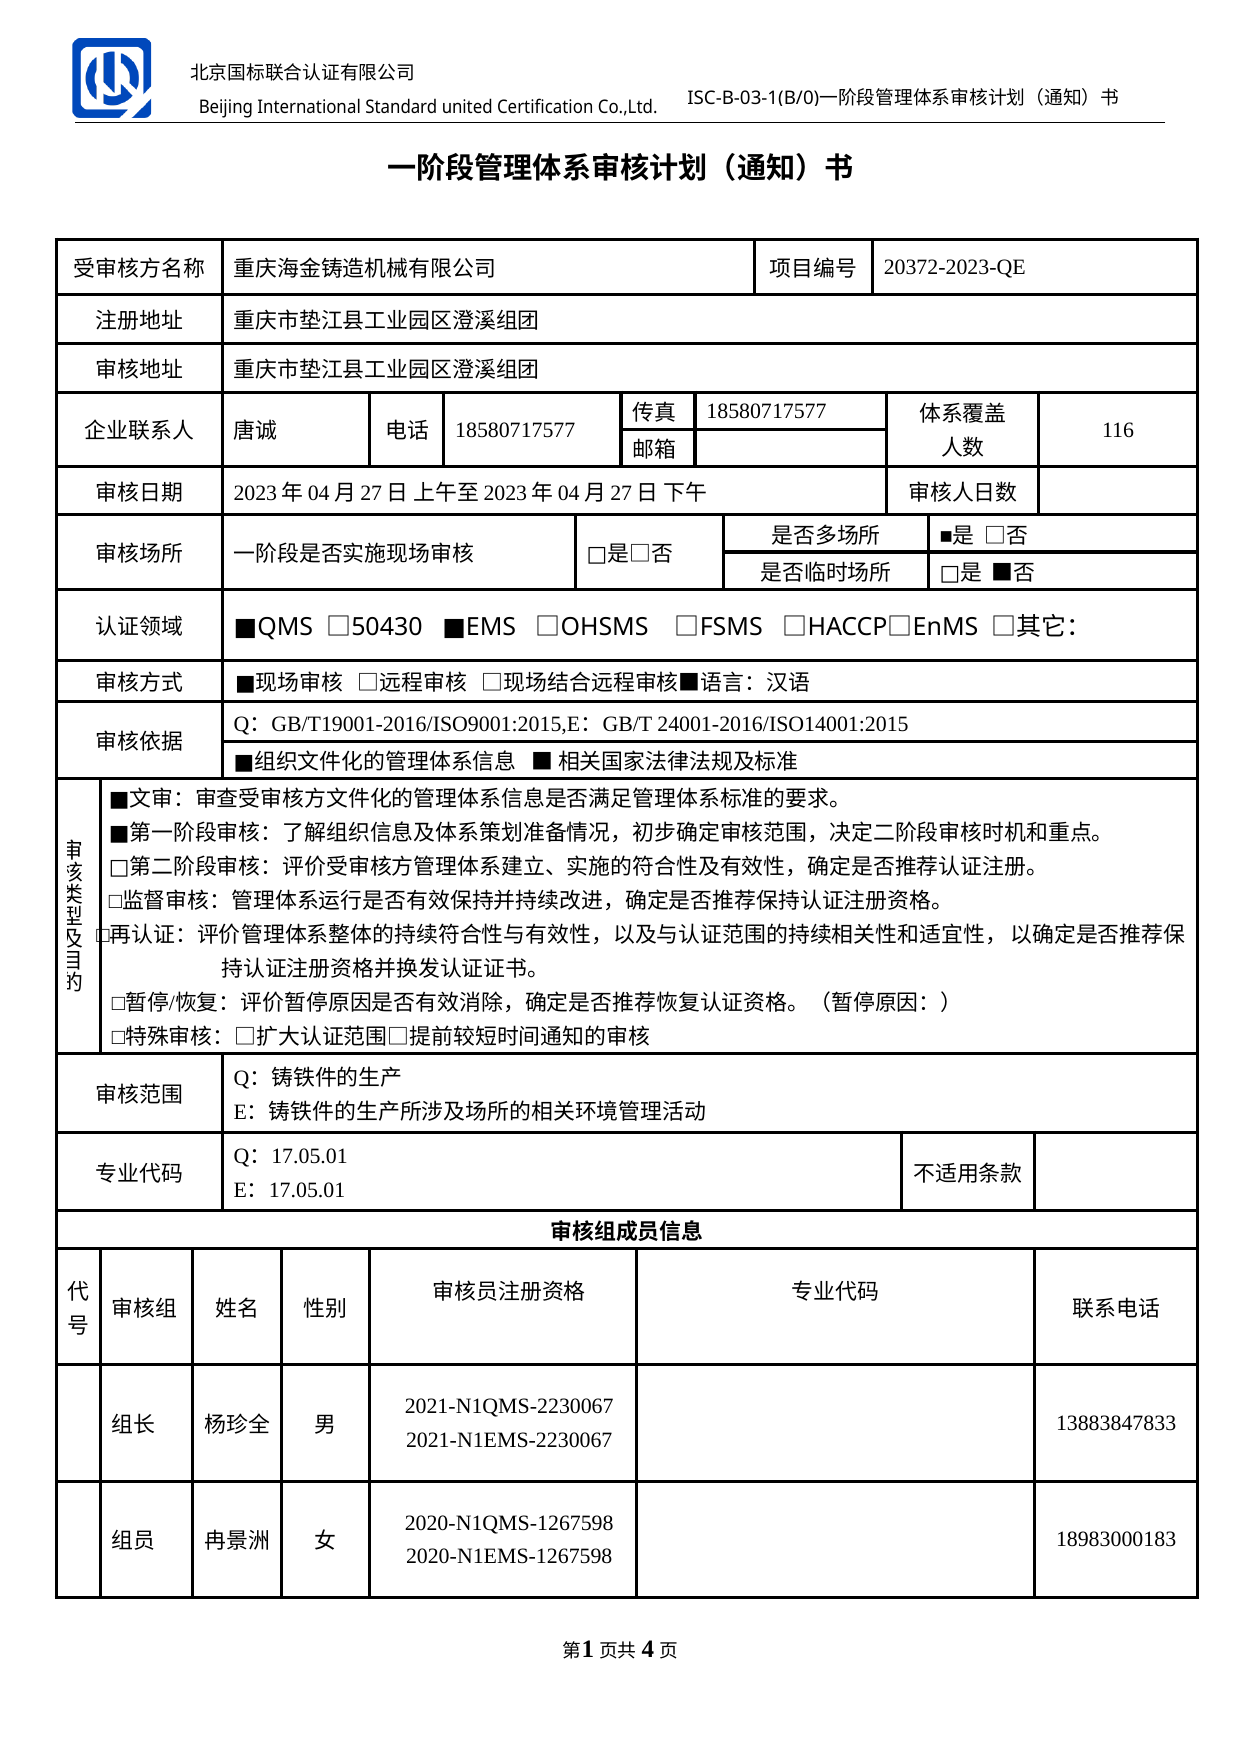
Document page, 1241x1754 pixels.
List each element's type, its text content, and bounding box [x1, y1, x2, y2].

table_cell 审核场所 [58, 516, 221, 587]
table_cell □是□否 [577, 516, 722, 587]
table_cell Q：GB/T19001-2016/ISO9001:2015,E：GB/T 24001-2016/ISO14001:2015 [224, 703, 1196, 740]
table_cell 唐诚 [224, 394, 368, 465]
table_cell 注册地址 [58, 296, 221, 342]
table_cell 审核依据 [58, 703, 221, 777]
table_cell [638, 1483, 1033, 1596]
table_cell ■现场审核 □远程审核 □现场结合远程审核■语言：汉语 [224, 662, 1196, 700]
table_cell 女 [283, 1483, 368, 1596]
table_cell 审核人日数 [888, 468, 1037, 513]
table_cell 2021-N1QMS-2230067 2021-N1EMS-2230067 [371, 1366, 635, 1479]
table_cell 性别 [283, 1250, 368, 1363]
table_cell 审核类型及目的 [58, 780, 99, 1052]
table_cell 组员 [102, 1483, 191, 1596]
table_cell 18983000183 [1036, 1483, 1196, 1596]
text 一阶段管理体系审核计划（通知）书 [75, 131, 1165, 199]
table_cell 审核组 [102, 1250, 191, 1363]
table_cell [58, 1483, 99, 1596]
table_header 项目编号 [756, 241, 871, 293]
table_cell 2020-N1QMS-1267598 2020-N1EMS-1267598 [371, 1483, 635, 1596]
table_cell 审核员注册资格 [371, 1250, 635, 1363]
table_cell 专业代码 [638, 1250, 1033, 1363]
table_header 受审核方名称 [58, 241, 221, 293]
picture [72, 38, 152, 118]
table_cell 姓名 [194, 1250, 280, 1363]
table_cell Q：铸铁件的生产 E：铸铁件的生产所涉及场所的相关环境管理活动 [224, 1055, 1196, 1131]
table_cell 审核日期 [58, 468, 221, 513]
table_cell [697, 431, 885, 465]
table_cell ■文审：审查受审核方文件化的管理体系信息是否满足管理体系标准的要求。 ■第一阶段审核：了解组织信息及体系策划准备情况，初步确定审核范围，决定二阶段审核时机和重点。 □第二阶段审核：评价受审核方管理体系建立、实施的符合性及有效性，确定是否推荐认证注册。 □监督审核：管理体系运行是否有效保持并持续改进，确定是否推荐保持认证注册资格。 □再认证：评价管理体系整体的持续符合性与有效性，以及与认证范围的持续相关性和适宜性，以确定是否推荐保持认证注册资格并换发认证证书。 □暂停/恢复：评价暂停原因是否有效消除，确定是否推荐恢复认证资格。（暂停原因：） □特殊审核：□扩大认证范围□提前较短时间通知的审核 [102, 780, 1196, 1052]
table_cell ■组织文件化的管理体系信息 ■ 相关国家法律法规及标准 [224, 743, 1196, 777]
table_cell 2023年04月27日 上午至2023年04月27日 下午 [224, 468, 885, 513]
table_cell 审核方式 [58, 662, 221, 700]
table_cell 联系电话 [1036, 1250, 1196, 1363]
table_cell 传真 [623, 394, 693, 428]
table_header 20372-2023-QE [874, 241, 1196, 293]
table_cell 组长 [102, 1366, 191, 1479]
table_cell 冉景洲 [194, 1483, 280, 1596]
table_cell 邮箱 [623, 431, 693, 465]
table_header 重庆海金铸造机械有限公司 [224, 241, 753, 293]
table_cell 是否临时场所 [725, 554, 927, 587]
table_cell Q：17.05.01 E：17.05.01 [224, 1134, 900, 1209]
table_cell 一阶段是否实施现场审核 [224, 516, 574, 587]
table_cell 重庆市垫江县工业园区澄溪组团 [224, 345, 1196, 391]
table_cell 18580717577 [697, 394, 885, 428]
table_cell 审核范围 [58, 1055, 221, 1131]
table_cell 认证领域 [58, 591, 221, 658]
table_cell 审核地址 [58, 345, 221, 391]
table_cell 体系覆盖 人数 [888, 394, 1037, 465]
table_cell 代号 [58, 1250, 99, 1363]
table_cell [638, 1366, 1033, 1479]
table_cell ■是 □否 [930, 516, 1196, 550]
table_cell [1040, 468, 1196, 513]
table_cell [58, 1366, 99, 1479]
table_cell 企业联系人 [58, 394, 221, 465]
table_cell 13883847833 [1036, 1366, 1196, 1479]
table_cell 重庆市垫江县工业园区澄溪组团 [224, 296, 1196, 342]
table_cell 杨珍全 [194, 1366, 280, 1479]
table_cell 专业代码 [58, 1134, 221, 1209]
table_cell 电话 [371, 394, 442, 465]
table_cell ■QMS □50430 ■EMS □OHSMS □FSMS □HACCP□EnMS □其它： [224, 591, 1196, 658]
table_cell 18580717577 [445, 394, 619, 465]
table_cell 是否多场所 [725, 516, 927, 550]
table_cell [1036, 1134, 1196, 1209]
table_cell 审核组成员信息 [58, 1212, 1196, 1247]
table_cell □是 ■否 [930, 554, 1196, 587]
table_cell 不适用条款 [903, 1134, 1033, 1209]
table_cell 116 [1040, 394, 1196, 465]
table_cell 男 [283, 1366, 368, 1479]
